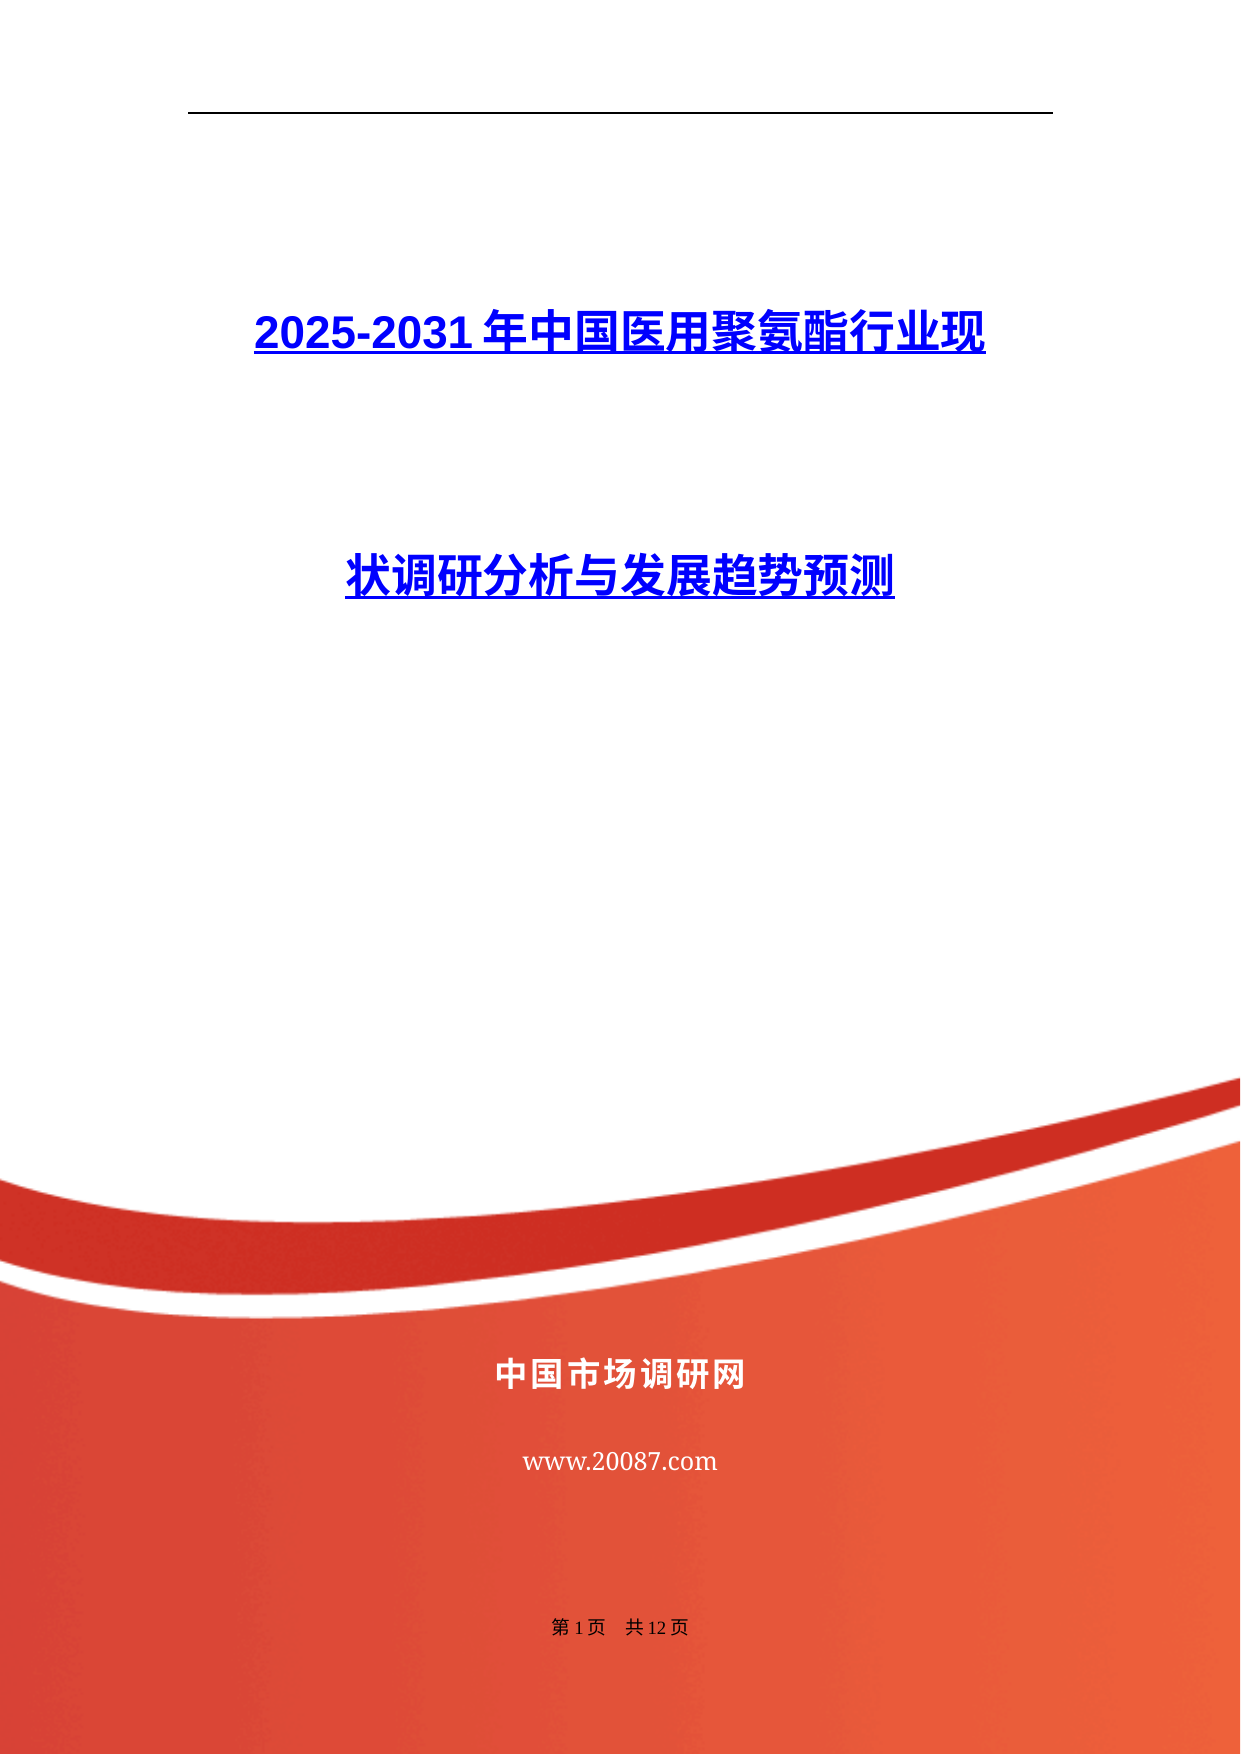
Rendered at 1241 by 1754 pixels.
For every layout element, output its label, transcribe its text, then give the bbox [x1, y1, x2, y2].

picture [0, 1006, 1241, 1754]
subtitle 中国市场调研网 [187, 1339, 1053, 1404]
table_header 2025-2031年中国医用聚氨酯行业现状调研分析与发展趋势预测 [188, 207, 1053, 773]
text www.20087.com [187, 1428, 1053, 1493]
